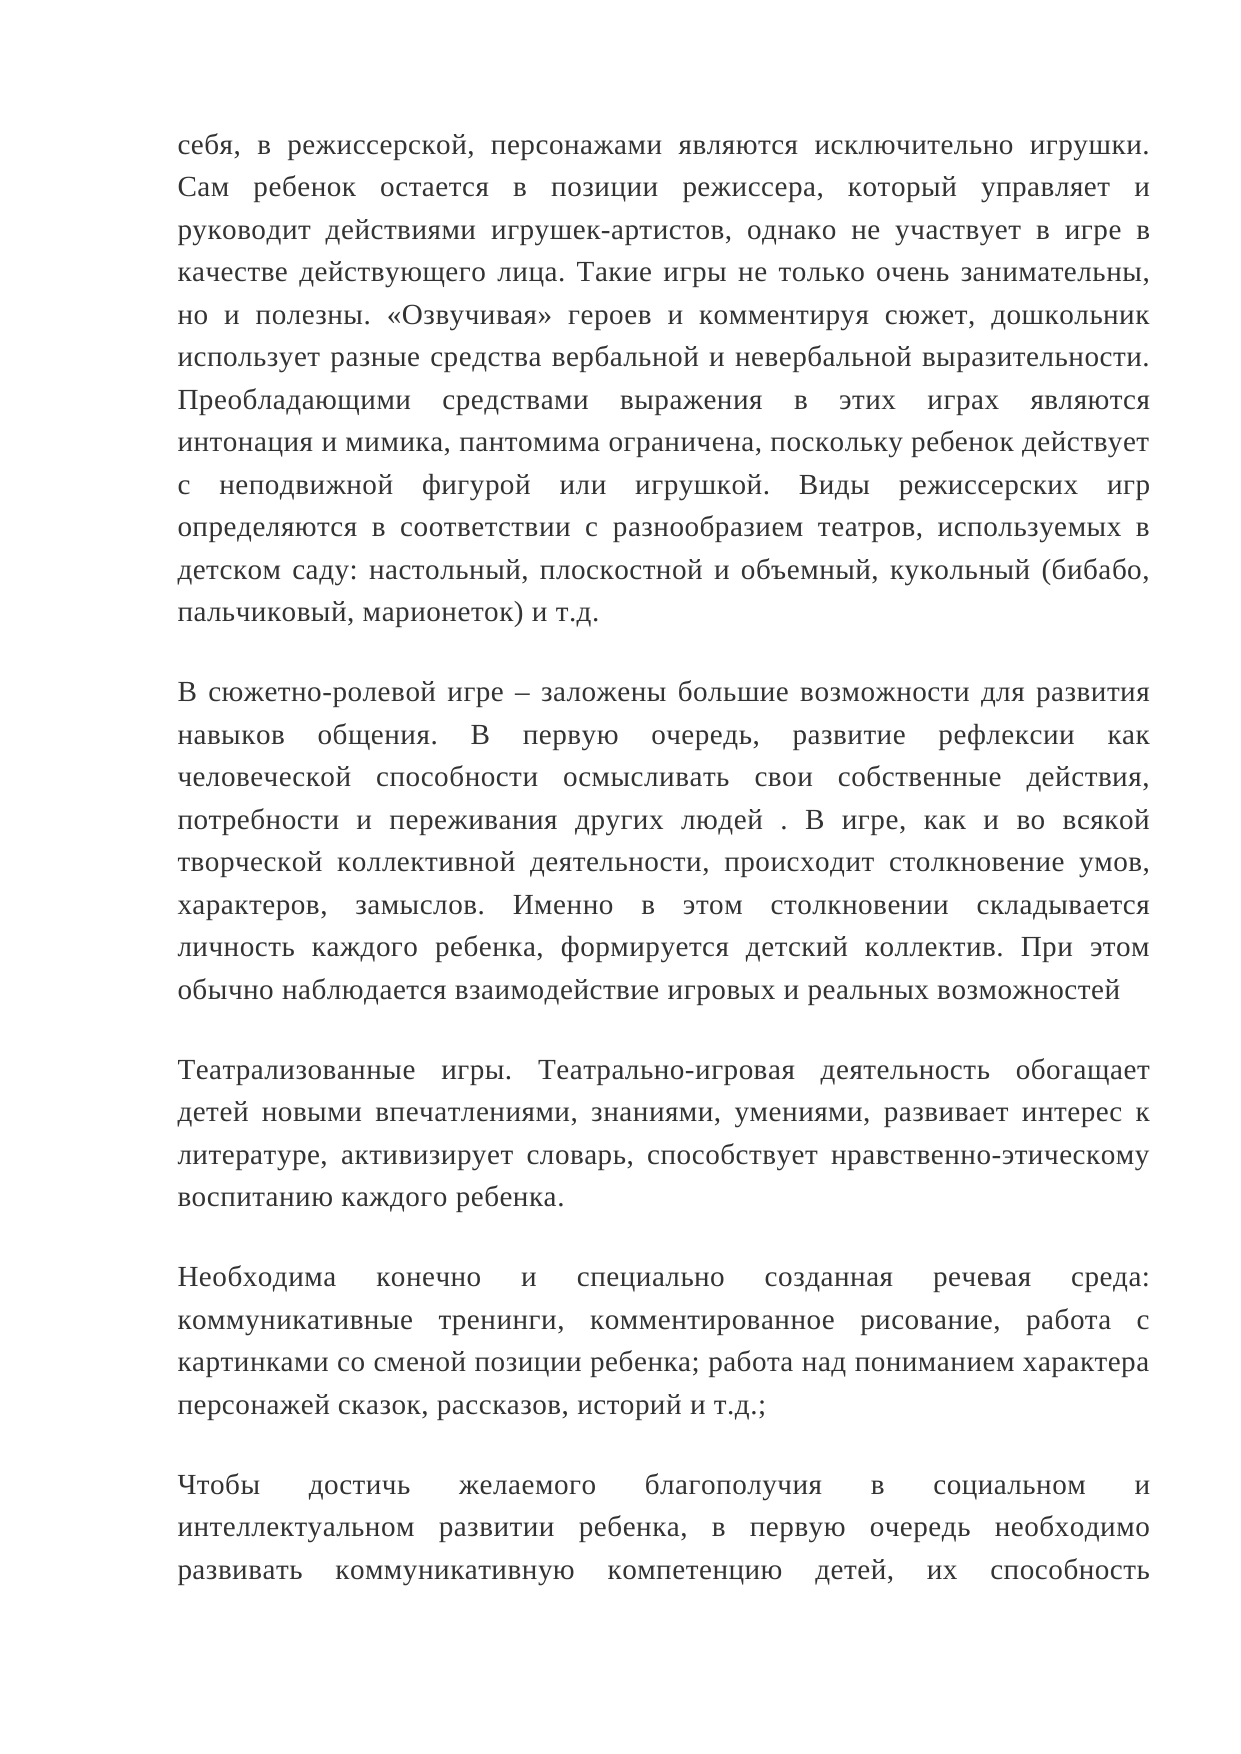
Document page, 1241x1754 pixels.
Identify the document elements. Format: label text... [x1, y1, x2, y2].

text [177, 118, 1152, 628]
text Театрализованные игры. Театрально-игровая деятельность обогащает детей новыми впечатлениями, знаниями, умениями, развивает интерес к литературе, активизирует словарь, способствует нравственно-этическому воспитанию каждого ребенка. [177, 1043, 1152, 1213]
text Необходима конечно и специально созданная речевая среда: коммуникативные тренинги, комментированное рисование, работа с картинками со сменой позиции ребенка; работа над пониманием характера персонажей сказок, рассказов, историй и т.д.; [177, 1251, 1152, 1421]
text В сюжетно-ролевой игре – заложены большие возможности для развития навыков общения. В первую очередь, развитие рефлексии как человеческой способности осмысливать свои собственные действия, потребности и переживания других людей . В игре, как и во всякой творческой коллективной деятельности, происходит столкновение умов, характеров, замыслов. Именно в этом столкновении складывается личность каждого ребенка, формируется детский коллектив. При этом обычно наблюдается взаимодействие игровых и реальных возможностей [177, 666, 1152, 1006]
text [177, 1458, 1152, 1586]
